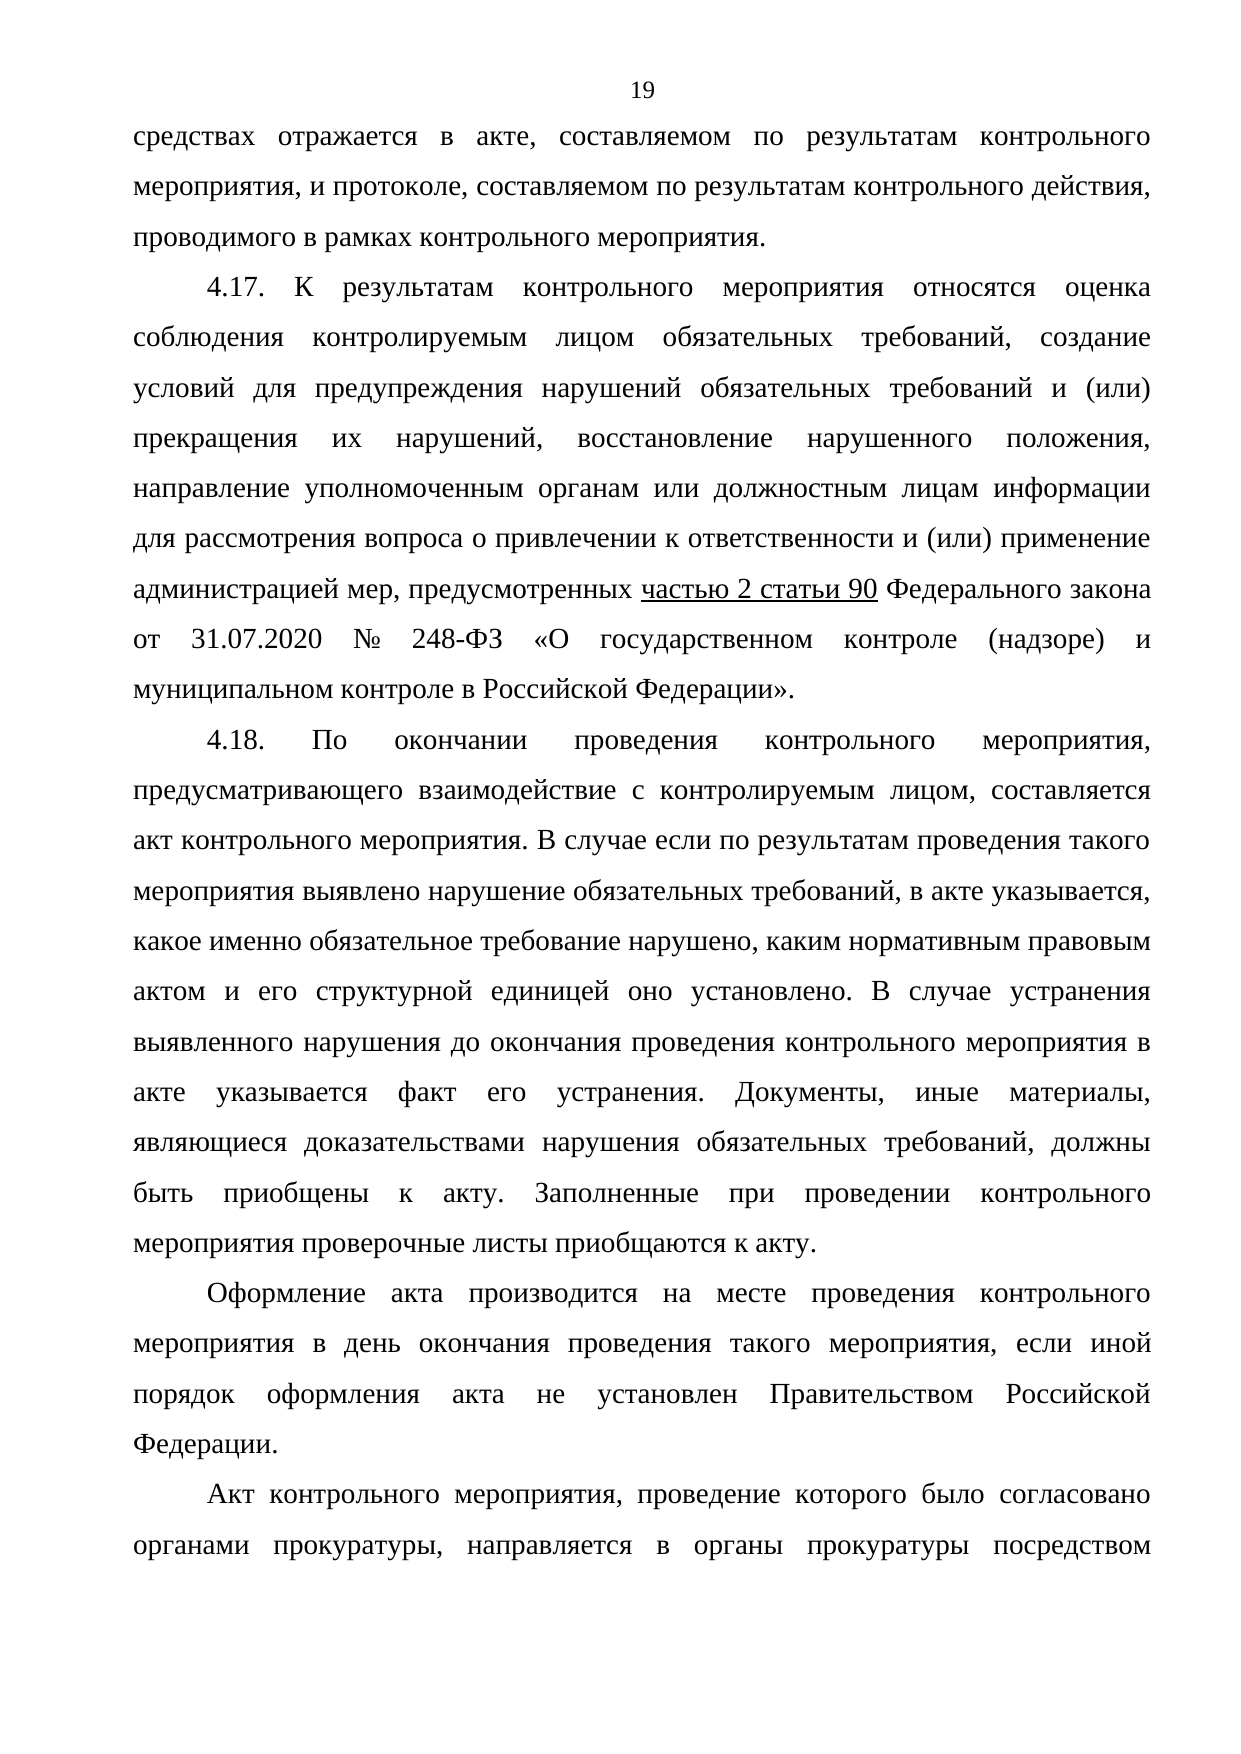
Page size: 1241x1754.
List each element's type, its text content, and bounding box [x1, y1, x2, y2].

text 4.17. К результатам контрольного мероприятия относятся оценка соблюдения контролируемым лицом обязательных требований, создание условий для предупреждения нарушений обязательных требований и (или) прекращения их нарушений, восстановление нарушенного положения, направление уполномоченным органам или должностным лицам информации для рассмотрения вопроса о привлечении к ответственности и (или) применение администрацией мер, предусмотренных частью 2 статьи 90 Федерального закона от 31.07.2020 № 248-ФЗ «О государственном контроле (надзоре) и муниципальном контроле в Российской Федерации». [133, 269, 1152, 705]
text Оформление акта производится на месте проведения контрольного мероприятия в день окончания проведения такого мероприятия, если иной порядок оформления акта не установлен Правительством Российской Федерации. [133, 1409, 1152, 1460]
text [133, 118, 1152, 252]
text Оформление акта производится на месте проведения контрольного мероприятия в день окончания проведения такого мероприятия, если иной порядок оформления акта не установлен Правительством Российской Федерации. [133, 1275, 1152, 1376]
text 4.18. По окончании проведения контрольного мероприятия, предусматривающего взаимодействие с контролируемым лицом, составляется акт контрольного мероприятия. В случае если по результатам проведения такого мероприятия выявлено нарушение обязательных требований, в акте указывается, какое именно обязательное требование нарушено, каким нормативным правовым актом и его структурной единицей оно установлено. В случае устранения выявленного нарушения до окончания проведения контрольного мероприятия в акте указывается факт его устранения. Документы, иные материалы, являющиеся доказательствами нарушения обязательных требований, должны быть приобщены к акту. Заполненные при проведении контрольного мероприятия проверочные листы приобщаются к акту. [133, 722, 1152, 1258]
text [133, 1477, 1152, 1560]
